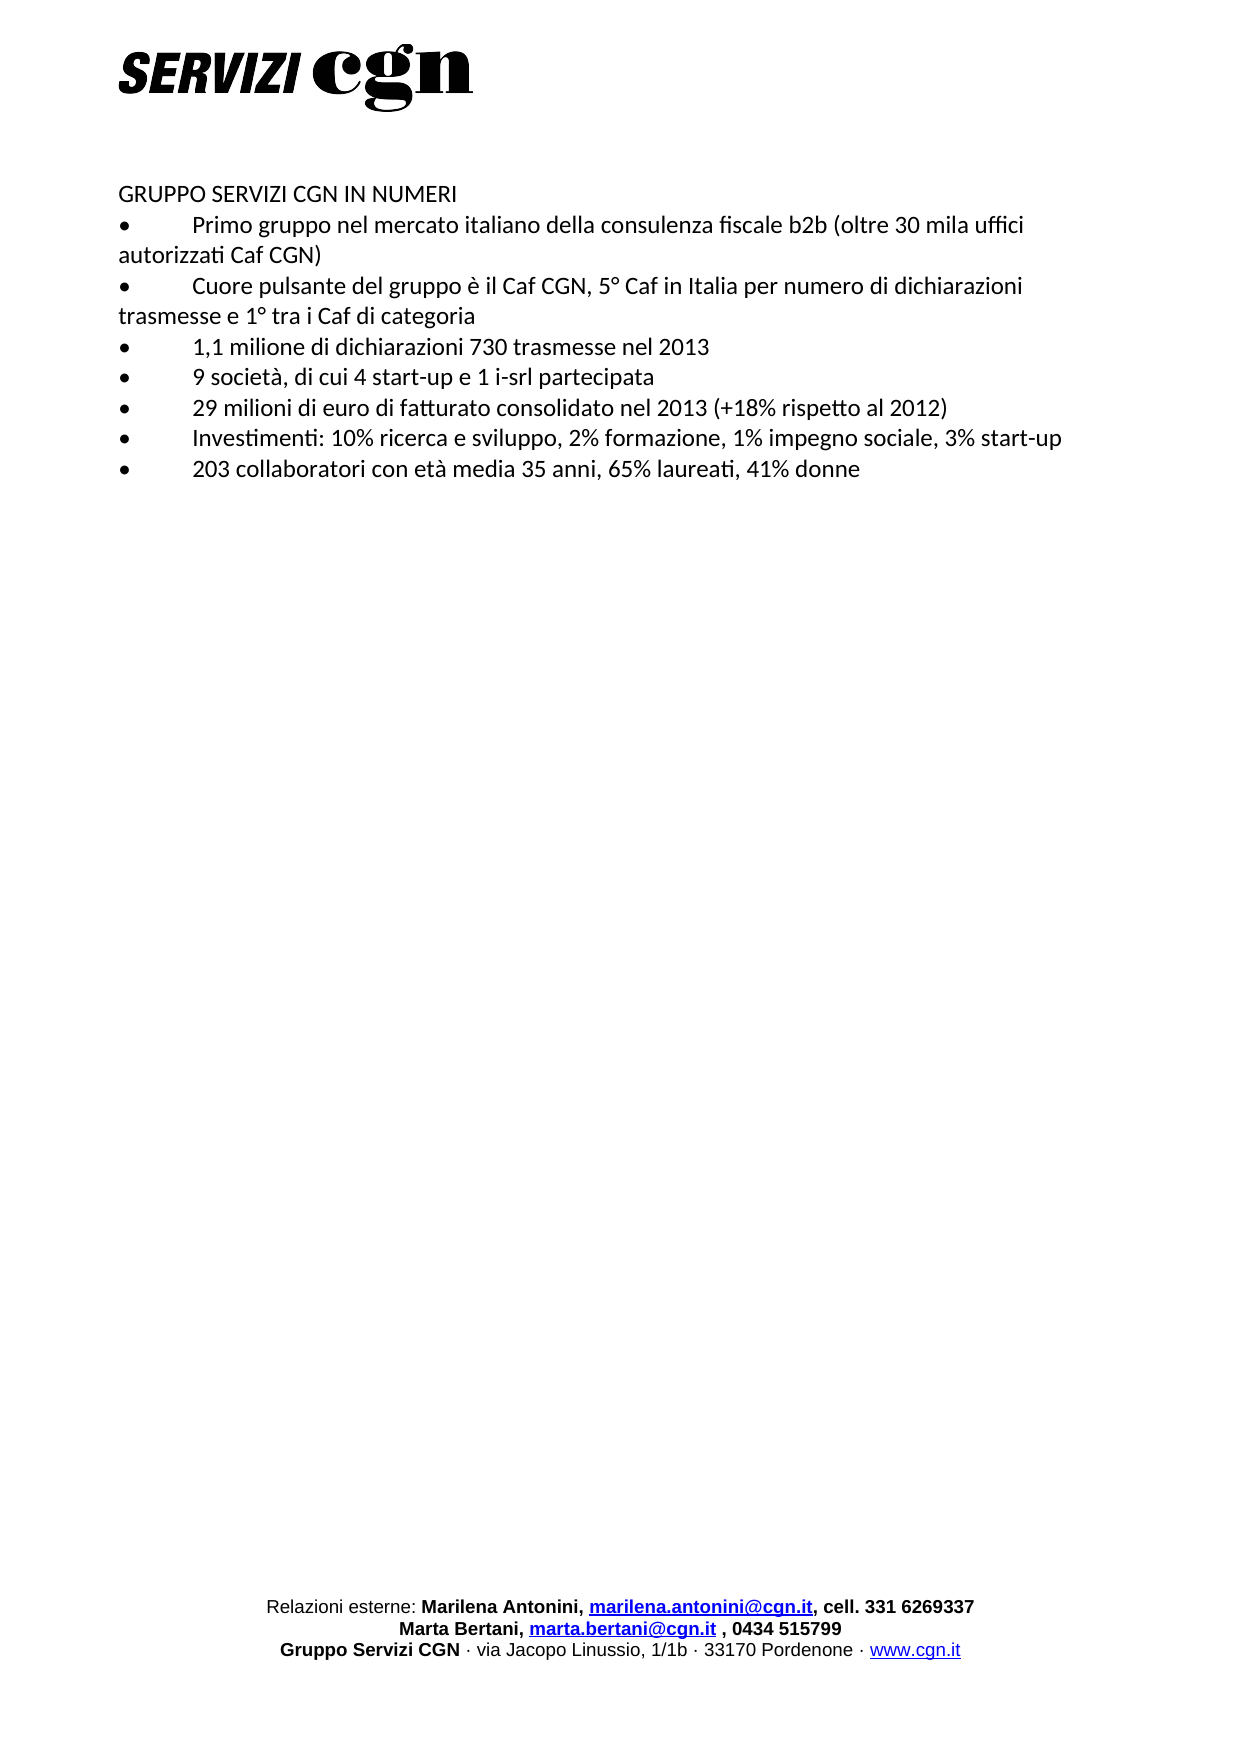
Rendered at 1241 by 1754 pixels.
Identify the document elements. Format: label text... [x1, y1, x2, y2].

text • 29 milioni di euro di fatturato consolidato nel 2013 (+18% rispetto al 2012) [118, 392, 1122, 422]
text GRUPPO SERVIZI CGN IN NUMERI [118, 178, 1122, 209]
text • Primo gruppo nel mercato italiano della consulenza fiscale b2b (oltre 30 mila uffici autorizzati Caf CGN) [118, 209, 1122, 270]
text • 1,1 milione di dichiarazioni 730 trasmesse nel 2013 [118, 331, 1122, 361]
picture [118, 44, 473, 112]
text • Cuore pulsante del gruppo è il Caf CGN, 5° Caf in Italia per numero di dichiarazioni trasmesse e 1° tra i Caf di categoria [118, 270, 1122, 331]
text • Investimenti: 10% ricerca e sviluppo, 2% formazione, 1% impegno sociale, 3% start-up [118, 422, 1122, 453]
text • 9 società, di cui 4 start-up e 1 i-srl partecipata [118, 361, 1122, 392]
text • 203 collaboratori con età media 35 anni, 65% laureati, 41% donne [118, 453, 1122, 483]
